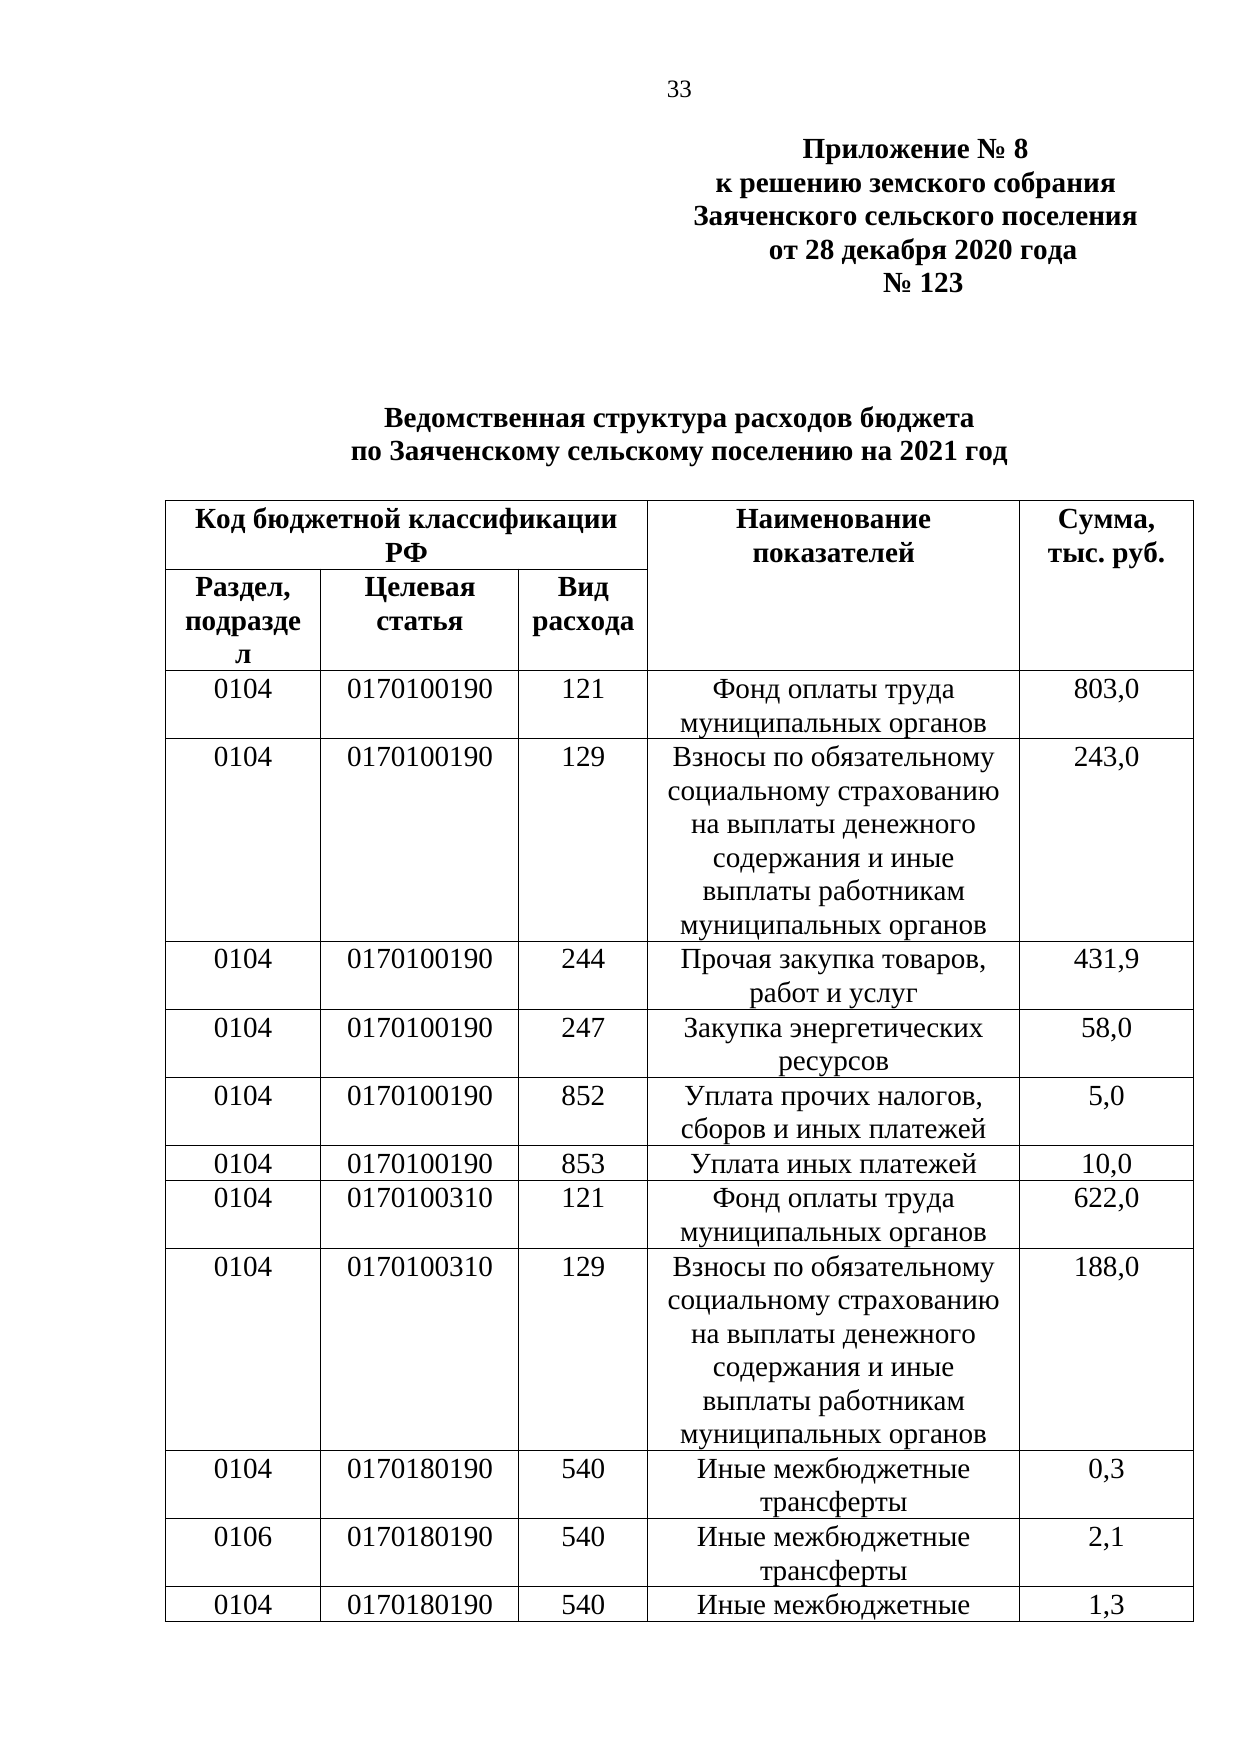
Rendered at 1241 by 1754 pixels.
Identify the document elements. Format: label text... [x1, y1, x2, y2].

table_cell 121 [519, 1181, 647, 1248]
table_cell 244 [519, 942, 647, 1009]
table_cell 0170180190 [321, 1519, 518, 1586]
table_cell 0170100190 [321, 1010, 518, 1077]
table_cell 0170100310 [321, 1181, 518, 1248]
table_cell 0104 [166, 942, 320, 1009]
text Ведомственная структура расходов бюджета [177, 400, 1181, 433]
table_cell Фонд оплаты труда муниципальных органов [648, 1181, 1019, 1248]
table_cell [648, 1587, 1019, 1621]
table_cell 188,0 [1020, 1249, 1193, 1450]
table_cell 1,3 [1020, 1587, 1193, 1621]
table_cell Фонд оплаты труда муниципальных органов [648, 671, 1019, 738]
table_cell 540 [519, 1587, 647, 1621]
table_cell 58,0 [1020, 1010, 1193, 1077]
text к решению земского собрания [177, 165, 1181, 198]
table_cell 247 [519, 1010, 647, 1077]
table_cell Раздел, подраздел [166, 570, 320, 670]
table_cell Вид расхода [519, 570, 647, 670]
table_cell 853 [519, 1146, 647, 1179]
table_cell 243,0 [1020, 739, 1193, 941]
table_header Код бюджетной классификации РФ [166, 501, 647, 568]
table_header Наименование показателей [648, 501, 1019, 670]
table_cell 0104 [166, 1587, 320, 1621]
table_cell 0170100190 [321, 739, 518, 941]
table_cell Иные межбюджетные трансферты [648, 1519, 1019, 1586]
table_cell 0170180190 [321, 1451, 518, 1518]
table_cell Целевая статья [321, 570, 518, 670]
table_cell 431,9 [1020, 942, 1193, 1009]
table_cell 0104 [166, 671, 320, 738]
table_cell 0170180190 [321, 1587, 518, 1621]
table_cell 0104 [166, 1146, 320, 1179]
table_cell 129 [519, 1249, 647, 1450]
text № 123 [665, 266, 1181, 299]
table_cell 0170100190 [321, 671, 518, 738]
table_cell 2,1 [1020, 1519, 1193, 1586]
table_cell 540 [519, 1451, 647, 1518]
table_cell Закупка энергетических ресурсов [648, 1010, 1019, 1077]
table_cell 622,0 [1020, 1181, 1193, 1248]
table_cell 0104 [166, 1010, 320, 1077]
table_cell 0170100310 [321, 1249, 518, 1450]
text Приложение № 8 [177, 131, 1181, 165]
table_cell 10,0 [1020, 1146, 1193, 1179]
table_cell Взносы по обязательному социальному страхованию на выплаты денежного содержания и иные выплаты работникам муниципальных органов [648, 739, 1019, 941]
table_cell 0170100190 [321, 1146, 518, 1179]
table_cell 540 [519, 1519, 647, 1586]
table_cell Прочая закупка товаров, работ и услуг [648, 942, 1019, 1009]
table_cell 0104 [166, 1249, 320, 1450]
table_cell 0170100190 [321, 1078, 518, 1145]
table_cell 5,0 [1020, 1078, 1193, 1145]
table_cell 0104 [166, 1078, 320, 1145]
table_cell 0104 [166, 1181, 320, 1248]
table_cell 803,0 [1020, 671, 1193, 738]
table_cell 121 [519, 671, 647, 738]
text по Заяченскому сельскому поселению на 2021 год [177, 433, 1181, 467]
table_cell 0,3 [1020, 1451, 1193, 1518]
text Заяченского сельского поселения [177, 198, 1181, 232]
text от 28 декабря 2020 года [665, 232, 1181, 266]
table_cell 0106 [166, 1519, 320, 1586]
table_cell Иные межбюджетные трансферты [648, 1451, 1019, 1518]
table_cell 0170100190 [321, 942, 518, 1009]
table_cell 852 [519, 1078, 647, 1145]
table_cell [648, 1249, 1019, 1450]
table_cell 0104 [166, 1451, 320, 1518]
table_cell 129 [519, 739, 647, 941]
table_header Сумма, тыс. руб. [1020, 501, 1193, 670]
table_cell Уплата иных платежей [648, 1146, 1019, 1179]
table_cell 0104 [166, 739, 320, 941]
table_cell Уплата прочих налогов, сборов и иных платежей [648, 1078, 1019, 1145]
